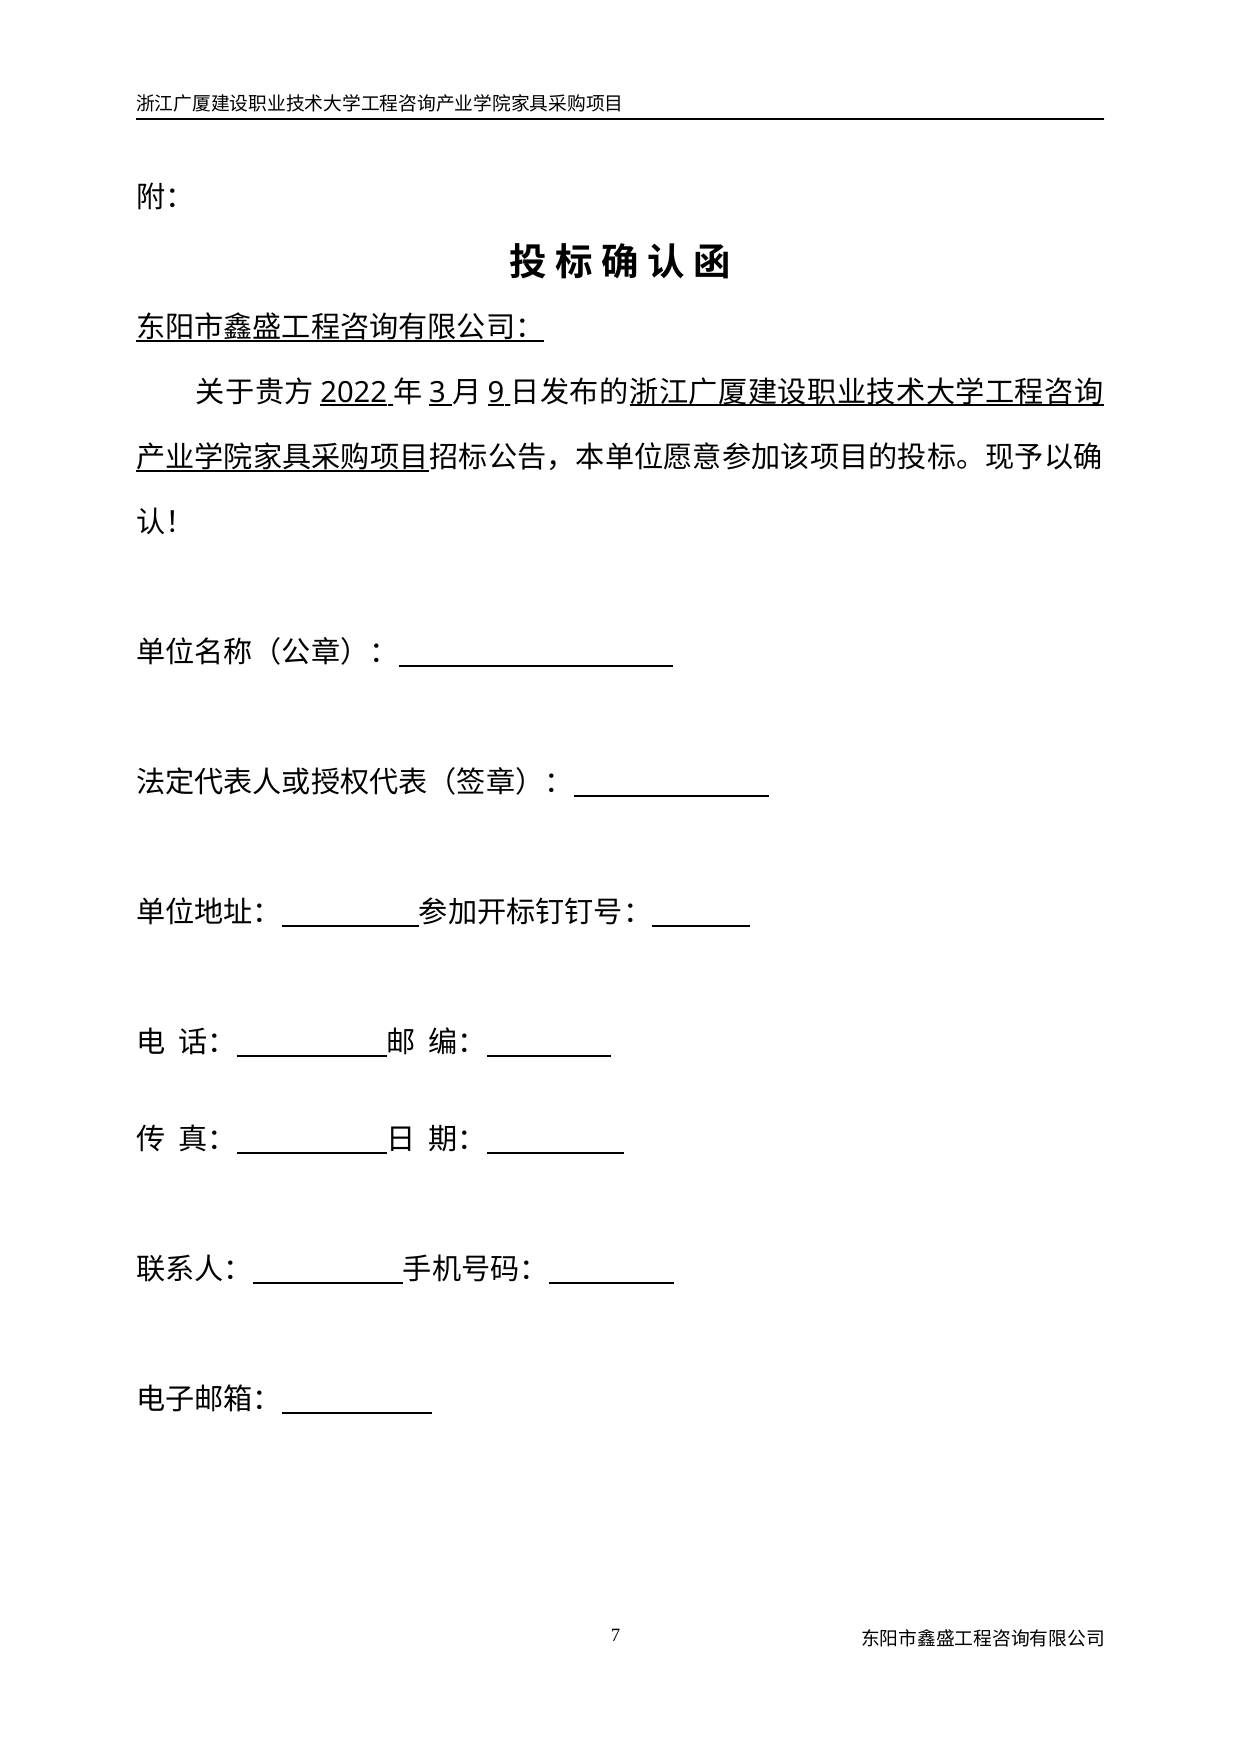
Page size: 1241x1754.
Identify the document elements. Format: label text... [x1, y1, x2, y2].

text 东阳市鑫盛工程咨询有限公司： [136, 292, 1104, 357]
text 传 真： 日 期： [136, 1104, 1104, 1169]
text 单位地址： 参加开标钉钉号： [136, 877, 1104, 942]
text 联系人： 手机号码： [136, 1234, 1104, 1299]
text 关于贵方2022年3月9日发布的浙江广厦建设职业技术大学工程咨询产业学院家具采购项目招标公告，本单位愿意参加该项目的投标。现予以确认！ [136, 357, 1104, 552]
text 法定代表人或授权代表（签章）： [136, 747, 1104, 812]
text 电子邮箱： [136, 1364, 1104, 1429]
text 单位名称（公章）： [136, 617, 1104, 682]
text 投 标 确 认 函 [136, 227, 1104, 292]
text 附： [136, 162, 1104, 227]
text 电 话： 邮 编： [136, 1007, 1104, 1072]
